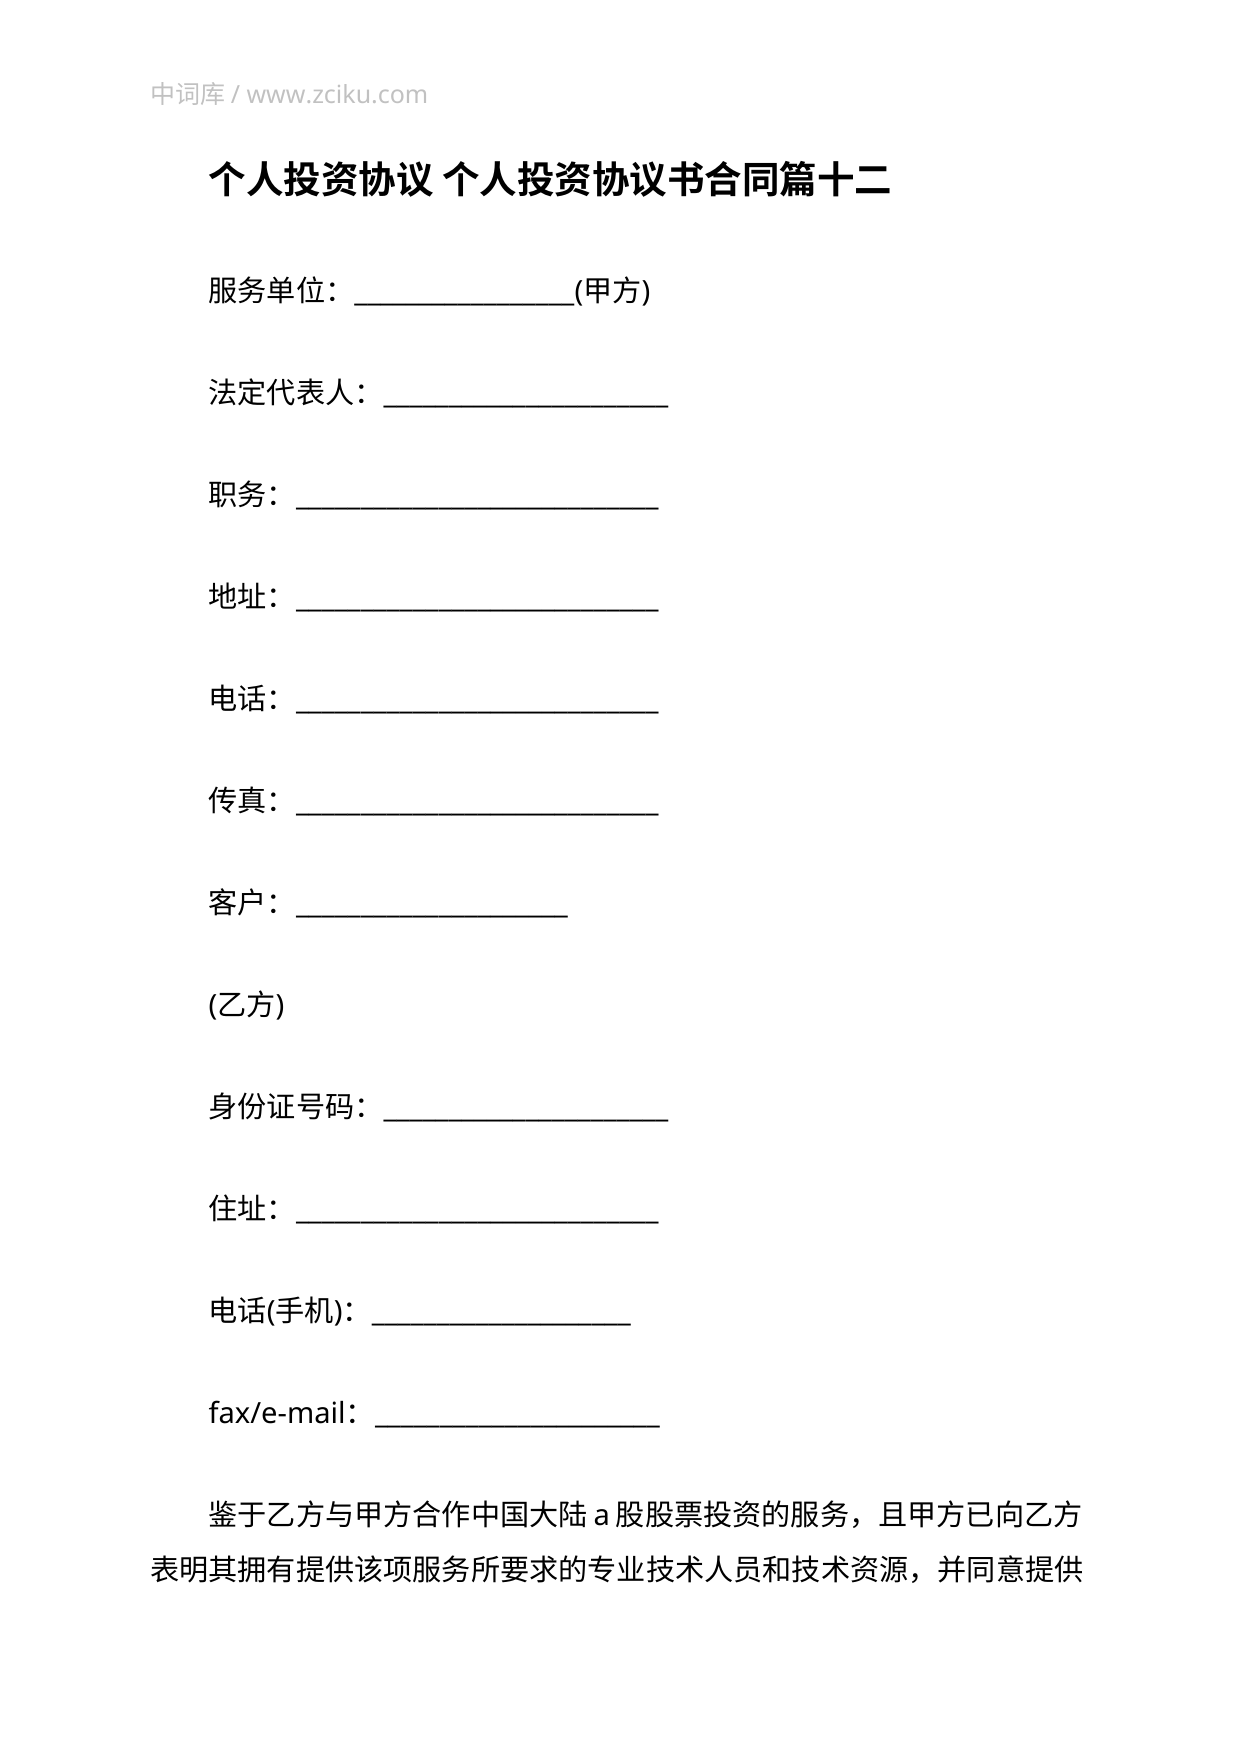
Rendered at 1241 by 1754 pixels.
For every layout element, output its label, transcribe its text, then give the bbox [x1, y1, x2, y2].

text fax/e-mail：______________________ [150, 1389, 1090, 1432]
text 电话：____________________________ [150, 675, 1090, 718]
text 地址：____________________________ [150, 573, 1090, 616]
text 个人投资协议 个人投资协议书合同篇十二 [150, 150, 1090, 204]
text 服务单位：_________________(甲方) [150, 267, 1090, 310]
text 客户：_____________________ [150, 879, 1090, 922]
text (乙方) [150, 981, 1090, 1024]
text 传真：____________________________ [150, 777, 1090, 820]
text 电话(手机)：____________________ [150, 1287, 1090, 1329]
text 法定代表人：______________________ [150, 369, 1090, 412]
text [150, 1491, 1090, 1588]
text 职务：____________________________ [150, 471, 1090, 514]
text 身份证号码：______________________ [150, 1083, 1090, 1126]
text 住址：____________________________ [150, 1185, 1090, 1228]
